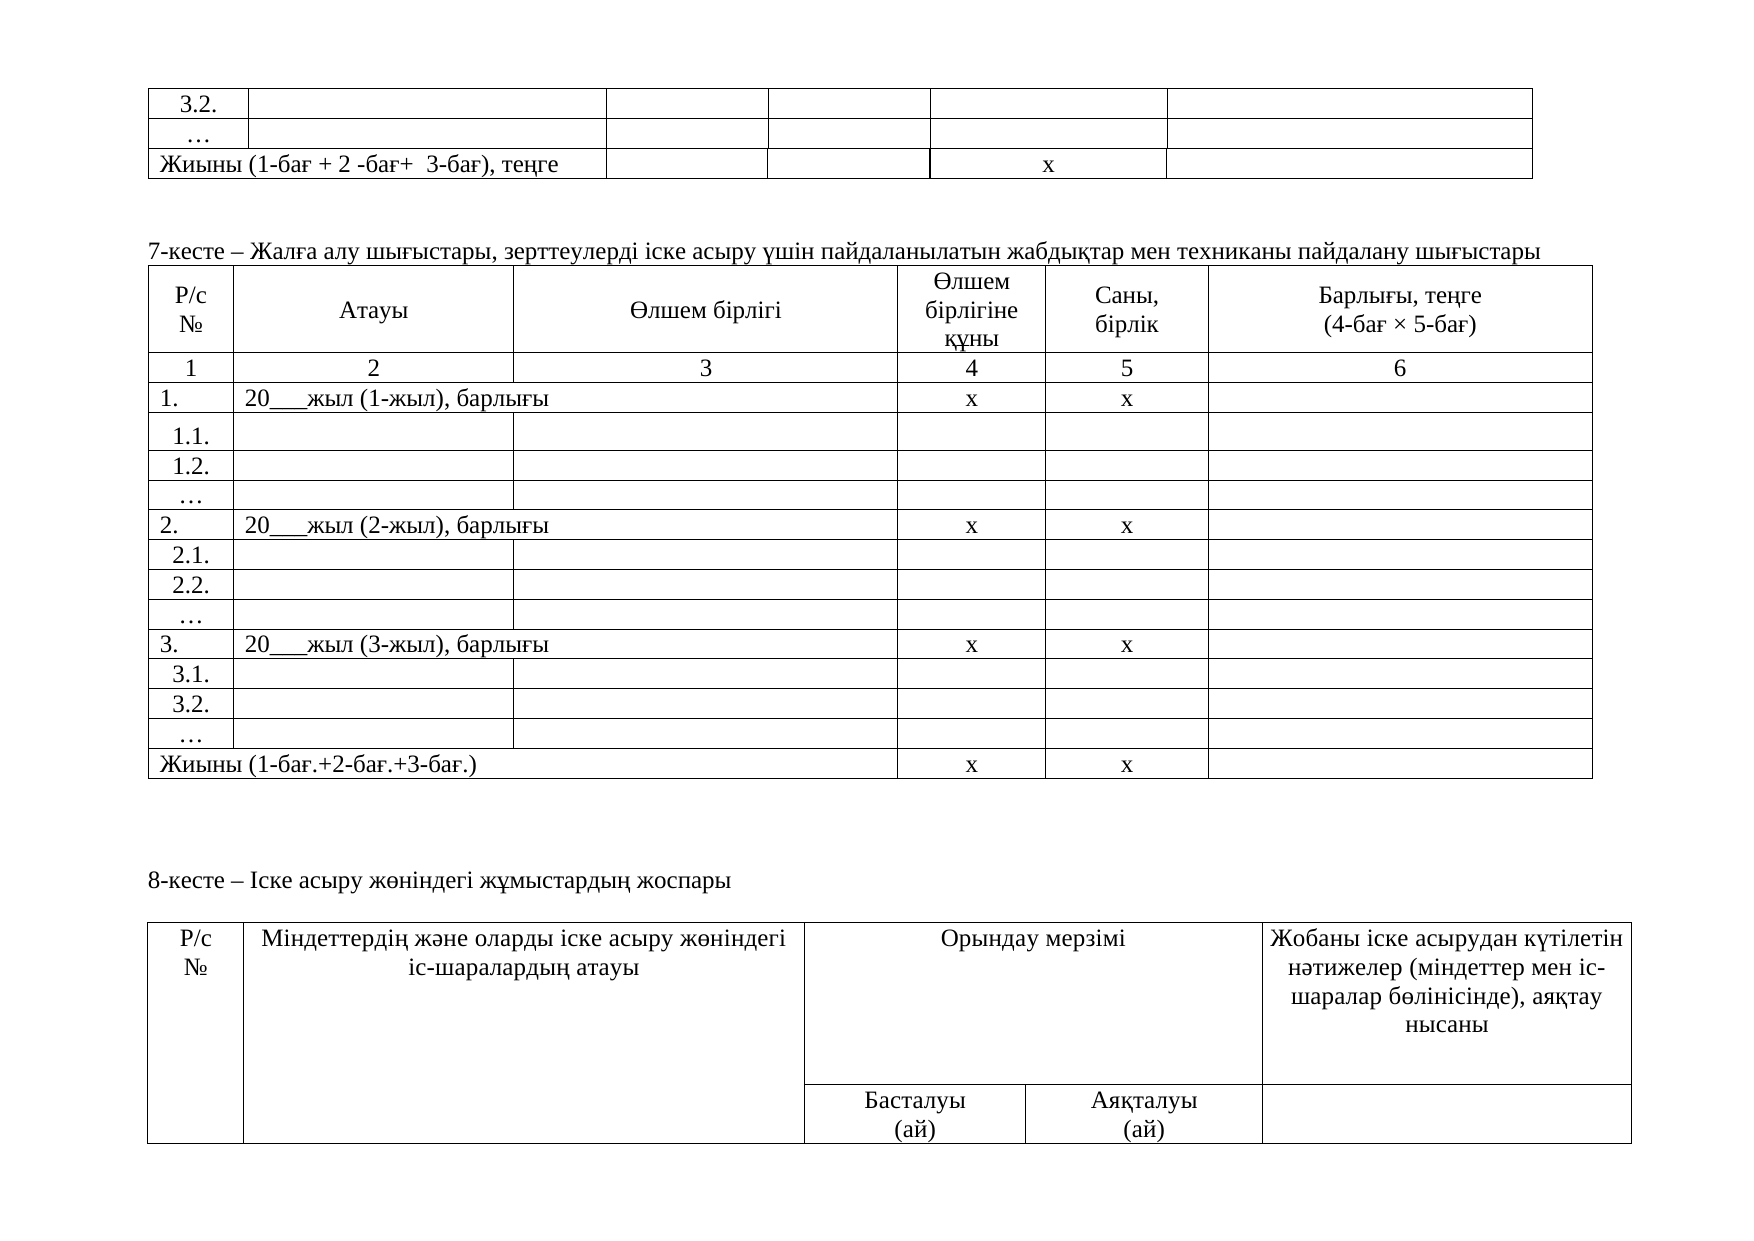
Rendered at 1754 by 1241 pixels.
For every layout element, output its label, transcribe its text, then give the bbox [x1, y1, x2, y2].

table_cell [1168, 89, 1532, 118]
table_cell [1168, 119, 1532, 148]
table_cell 3 [514, 353, 897, 382]
table_cell [1046, 689, 1208, 718]
table_header Орындау мерзімі [805, 923, 1262, 1084]
table_header Р/с № [149, 266, 233, 352]
table_cell 5 [1046, 353, 1208, 382]
table_cell [1046, 659, 1208, 688]
table_cell 4 [898, 353, 1045, 382]
table_cell 1 [149, 353, 233, 382]
table_cell [1209, 749, 1592, 777]
table_cell [1046, 570, 1208, 599]
table_cell [1209, 540, 1592, 569]
table_header Міндеттердің және оларды іске асыру жөніндегі іс-шаралардың атауы [244, 923, 804, 1143]
table_cell [1209, 383, 1592, 412]
table_cell [607, 119, 768, 148]
table_cell [514, 600, 897, 628]
table_cell [1046, 451, 1208, 479]
table_cell [234, 540, 513, 569]
table_cell [898, 413, 1045, 450]
table_cell [898, 689, 1045, 718]
table_cell [898, 451, 1045, 479]
table_cell [1209, 510, 1592, 539]
table_cell х [898, 383, 1045, 412]
table_cell 1. [149, 383, 233, 412]
table_cell [931, 119, 1167, 148]
table_cell [514, 659, 897, 688]
table_cell 20___жыл (2-жыл), барлығы [234, 510, 897, 539]
table_header Атауы [234, 266, 513, 352]
table_cell [1209, 659, 1592, 688]
table_cell 20___жыл (3-жыл), барлығы [234, 630, 897, 658]
table_header Барлығы, теңге (4-бағ × 5-бағ) [1209, 266, 1592, 352]
table_cell [898, 659, 1045, 688]
table_cell [1167, 149, 1532, 178]
table_cell [1209, 719, 1592, 748]
table_cell Жиыны (1-бағ.+2-бағ.+3-бағ.) [149, 749, 897, 777]
table_cell [514, 540, 897, 569]
table_cell х [1046, 630, 1208, 658]
table_cell [1209, 600, 1592, 628]
table_cell [514, 719, 897, 748]
table_cell Жиыны (1-бағ + 2 -бағ+ 3-бағ), теңге [149, 149, 606, 178]
table_cell [514, 413, 897, 450]
table_cell [234, 719, 513, 748]
table_cell 2. [149, 510, 233, 539]
table_cell [234, 451, 513, 479]
table_cell х [898, 510, 1045, 539]
table_header Жобаны іске асырудан күтілетін нәтижелер (міндеттер мен іс-шаралар бөлінісінде), аяқтау нысаны [1263, 923, 1631, 1084]
table_cell [769, 89, 930, 118]
table_cell 6 [1209, 353, 1592, 382]
table_cell [898, 570, 1045, 599]
table_cell … [149, 481, 233, 509]
table_cell х [898, 630, 1045, 658]
table_cell [769, 119, 930, 148]
table_cell [1263, 1085, 1631, 1143]
table_cell [607, 149, 767, 178]
table_cell [898, 719, 1045, 748]
table_header Өлшем бірлігі [514, 266, 897, 352]
table_cell х [898, 749, 1045, 777]
table_cell [234, 689, 513, 718]
table_cell [234, 600, 513, 628]
table_cell [234, 570, 513, 599]
table_cell … [149, 719, 233, 748]
table_cell [1209, 570, 1592, 599]
table_cell [1046, 719, 1208, 748]
table_cell 2 [234, 353, 513, 382]
table_header Р/с № [148, 923, 243, 1143]
table_cell [234, 481, 513, 509]
text 8-кесте – Іске асыру жөніндегі жұмыстардың жоспары [148, 865, 1606, 893]
table_cell 3. [149, 630, 233, 658]
table_cell [1209, 689, 1592, 718]
table_cell [1046, 540, 1208, 569]
table_cell [249, 89, 606, 118]
table_cell [514, 481, 897, 509]
table_cell х [1046, 510, 1208, 539]
table_cell [234, 659, 513, 688]
table_cell [1209, 630, 1592, 658]
table_header Саны, бірлік [1046, 266, 1208, 352]
table_cell 3.2. [149, 89, 248, 118]
table_cell [1046, 481, 1208, 509]
table_cell х [1046, 383, 1208, 412]
text 7-кесте – Жалға алу шығыстары, зерттеулерді іске асыру үшін пайдаланылатын жабдықтар мен техниканы пайдалану шығыстары [148, 236, 1606, 265]
table_cell х [931, 149, 1166, 178]
table_cell Аяқталуы (ай) [1026, 1085, 1262, 1143]
table_cell 1.1. [149, 413, 233, 450]
table_cell [768, 149, 929, 178]
table_cell [1046, 600, 1208, 628]
table_cell … [149, 119, 248, 148]
table_cell [898, 540, 1045, 569]
table_cell [607, 89, 768, 118]
table_cell [234, 413, 513, 450]
table_cell [931, 89, 1167, 118]
table_cell … [149, 600, 233, 628]
table_cell [514, 451, 897, 479]
table_header Өлшем бірлігіне құны [898, 266, 1045, 352]
table_cell [898, 600, 1045, 628]
table_cell х [1046, 749, 1208, 777]
table_cell [249, 119, 606, 148]
table_cell [1046, 413, 1208, 450]
table_cell 3.2. [149, 689, 233, 718]
table_cell [1209, 481, 1592, 509]
table_cell 3.1. [149, 659, 233, 688]
table_cell 1.2. [149, 451, 233, 479]
table_cell [1209, 413, 1592, 450]
table_cell [898, 481, 1045, 509]
table_cell [514, 570, 897, 599]
table_cell 2.1. [149, 540, 233, 569]
table_cell 2.2. [149, 570, 233, 599]
table_cell [514, 689, 897, 718]
table_cell 20___жыл (1-жыл), барлығы [234, 383, 897, 412]
table_cell [1209, 451, 1592, 479]
table_cell Басталуы (ай) [805, 1085, 1025, 1143]
